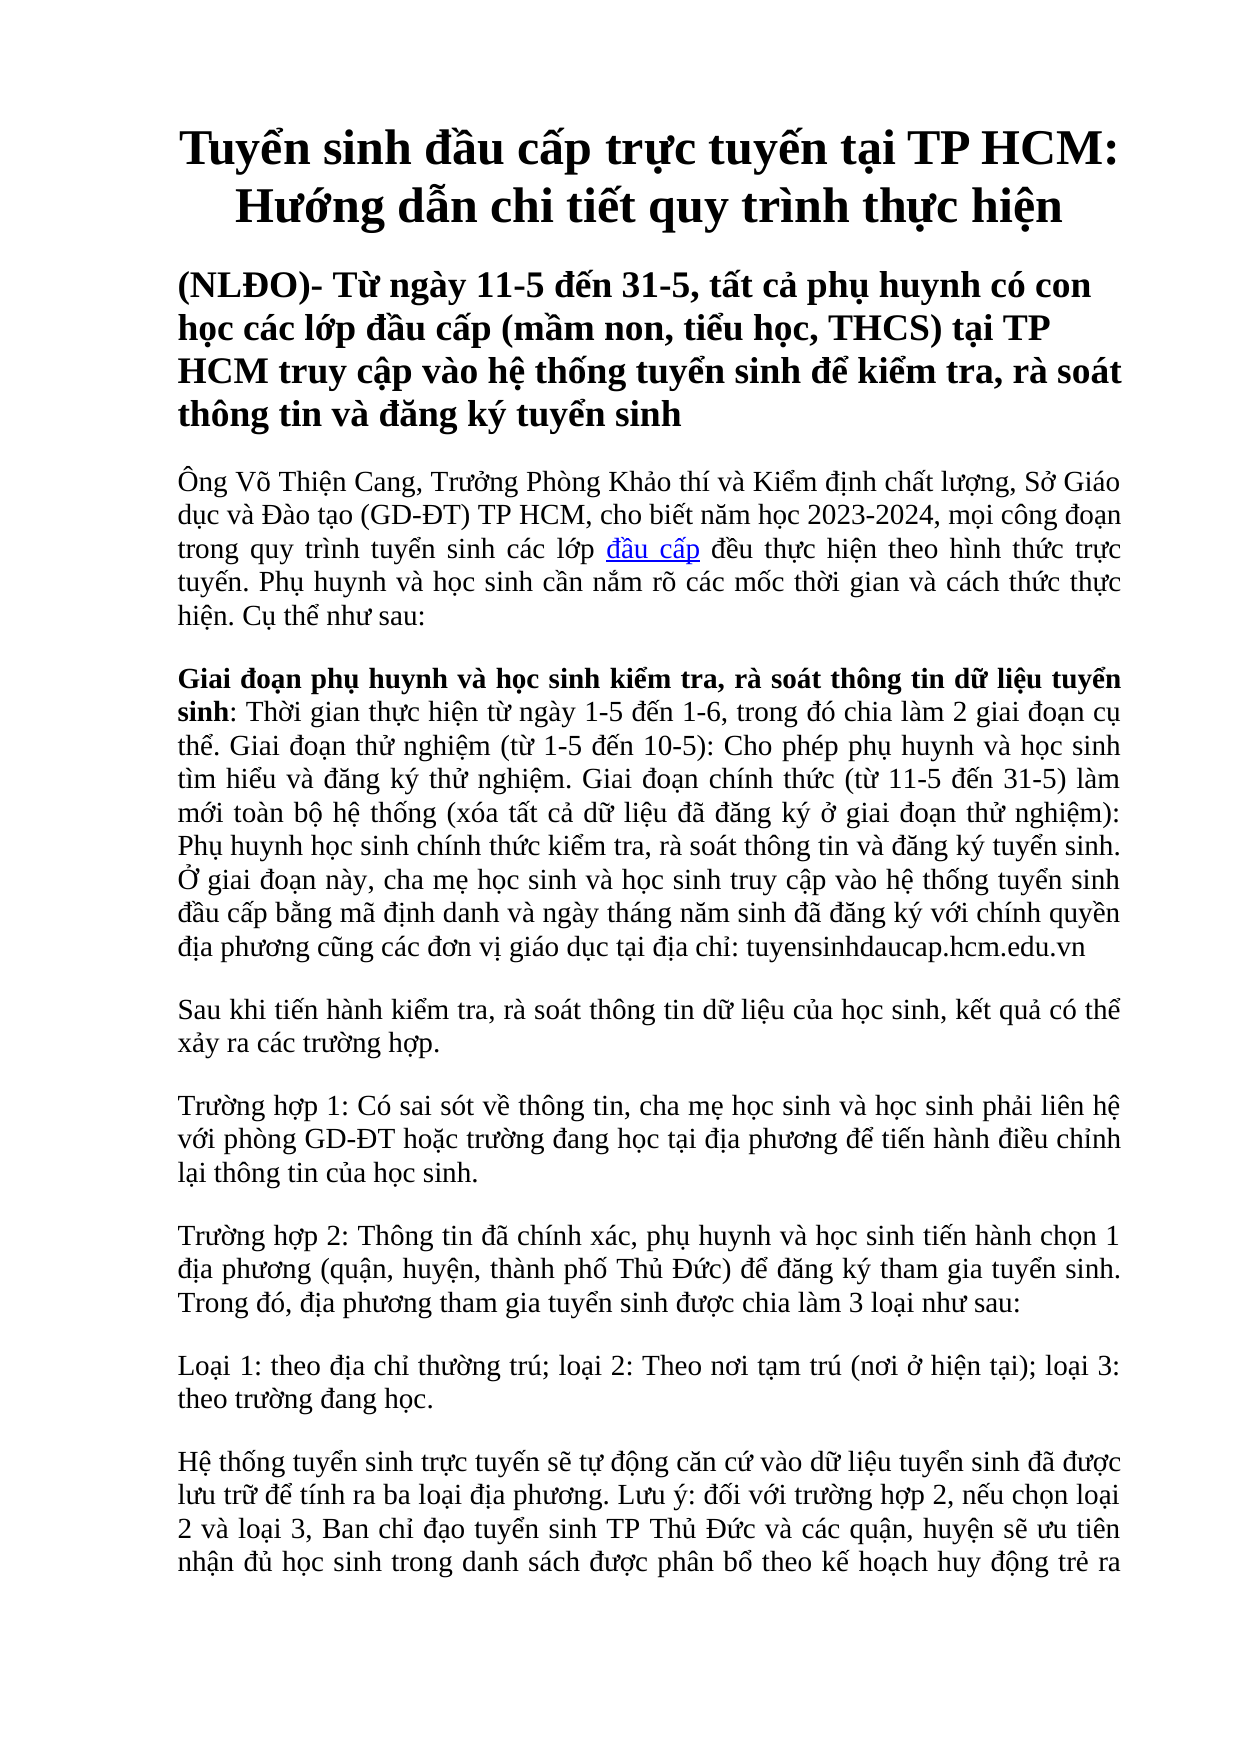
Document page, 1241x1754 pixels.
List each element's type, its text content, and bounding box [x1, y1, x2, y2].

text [177, 1444, 1122, 1578]
text (NLĐO)- Từ ngày 11-5 đến 31-5, tất cả phụ huynh có con học các lớp đầu cấp (mầm non, tiểu học, THCS) tại TP HCM truy cập vào hệ thống tuyển sinh để kiểm tra, rà soát thông tin và đăng ký tuyển sinh [177, 262, 1122, 435]
text Sau khi tiến hành kiểm tra, rà soát thông tin dữ liệu của học sinh, kết quả có thể xảy ra các trường hợp. [177, 992, 1122, 1059]
text Loại 1: theo địa chỉ thường trú; loại 2: Theo nơi tạm trú (nơi ở hiện tại); loại 3: theo trường đang học. [177, 1348, 1122, 1415]
text Trường hợp 2: Thông tin đã chính xác, phụ huynh và học sinh tiến hành chọn 1 địa phương (quận, huyện, thành phố Thủ Đức) để đăng ký tham gia tuyển sinh. Trong đó, địa phương tham gia tuyển sinh được chia làm 3 loại như sau: [177, 1218, 1122, 1318]
text Tuyển sinh đầu cấp trực tuyến tại TP HCM: Hướng dẫn chi tiết quy trình thực hiện [177, 118, 1122, 233]
text Trường hợp 1: Có sai sót về thông tin, cha mẹ học sinh và học sinh phải liên hệ với phòng GD-ĐT hoặc trường đang học tại địa phương để tiến hành điều chỉnh lại thông tin của học sinh. [177, 1088, 1122, 1189]
text Ông Võ Thiện Cang, Trưởng Phòng Khảo thí và Kiểm định chất lượng, Sở Giáo dục và Đào tạo (GD-ĐT) TP HCM, cho biết năm học 2023-2024, mọi công đoạn trong quy trình tuyển sinh các lớp đầu cấp đều thực hiện theo hình thức trực tuyến. Phụ huynh và học sinh cần nắm rõ các mốc thời gian và cách thức thực hiện. Cụ thể như sau: [177, 464, 1122, 632]
text Giai đoạn phụ huynh và học sinh kiểm tra, rà soát thông tin dữ liệu tuyển sinh: Thời gian thực hiện từ ngày 1-5 đến 1-6, trong đó chia làm 2 giai đoạn cụ thể. Giai đoạn thử nghiệm (từ 1-5 đến 10-5): Cho phép phụ huynh và học sinh tìm hiểu và đăng ký thử nghiệm. Giai đoạn chính thức (từ 11-5 đến 31-5) làm mới toàn bộ hệ thống (xóa tất cả dữ liệu đã đăng ký ở giai đoạn thử nghiệm): Phụ huynh học sinh chính thức kiểm tra, rà soát thông tin và đăng ký tuyển sinh. Ở giai đoạn này, cha mẹ học sinh và học sinh truy cập vào hệ thống tuyển sinh đầu cấp bằng mã định danh và ngày tháng năm sinh đã đăng ký với chính quyền địa phương cũng các đơn vị giáo dục tại địa chỉ: tuyensinhdaucap.hcm.edu.vn [177, 661, 1122, 963]
